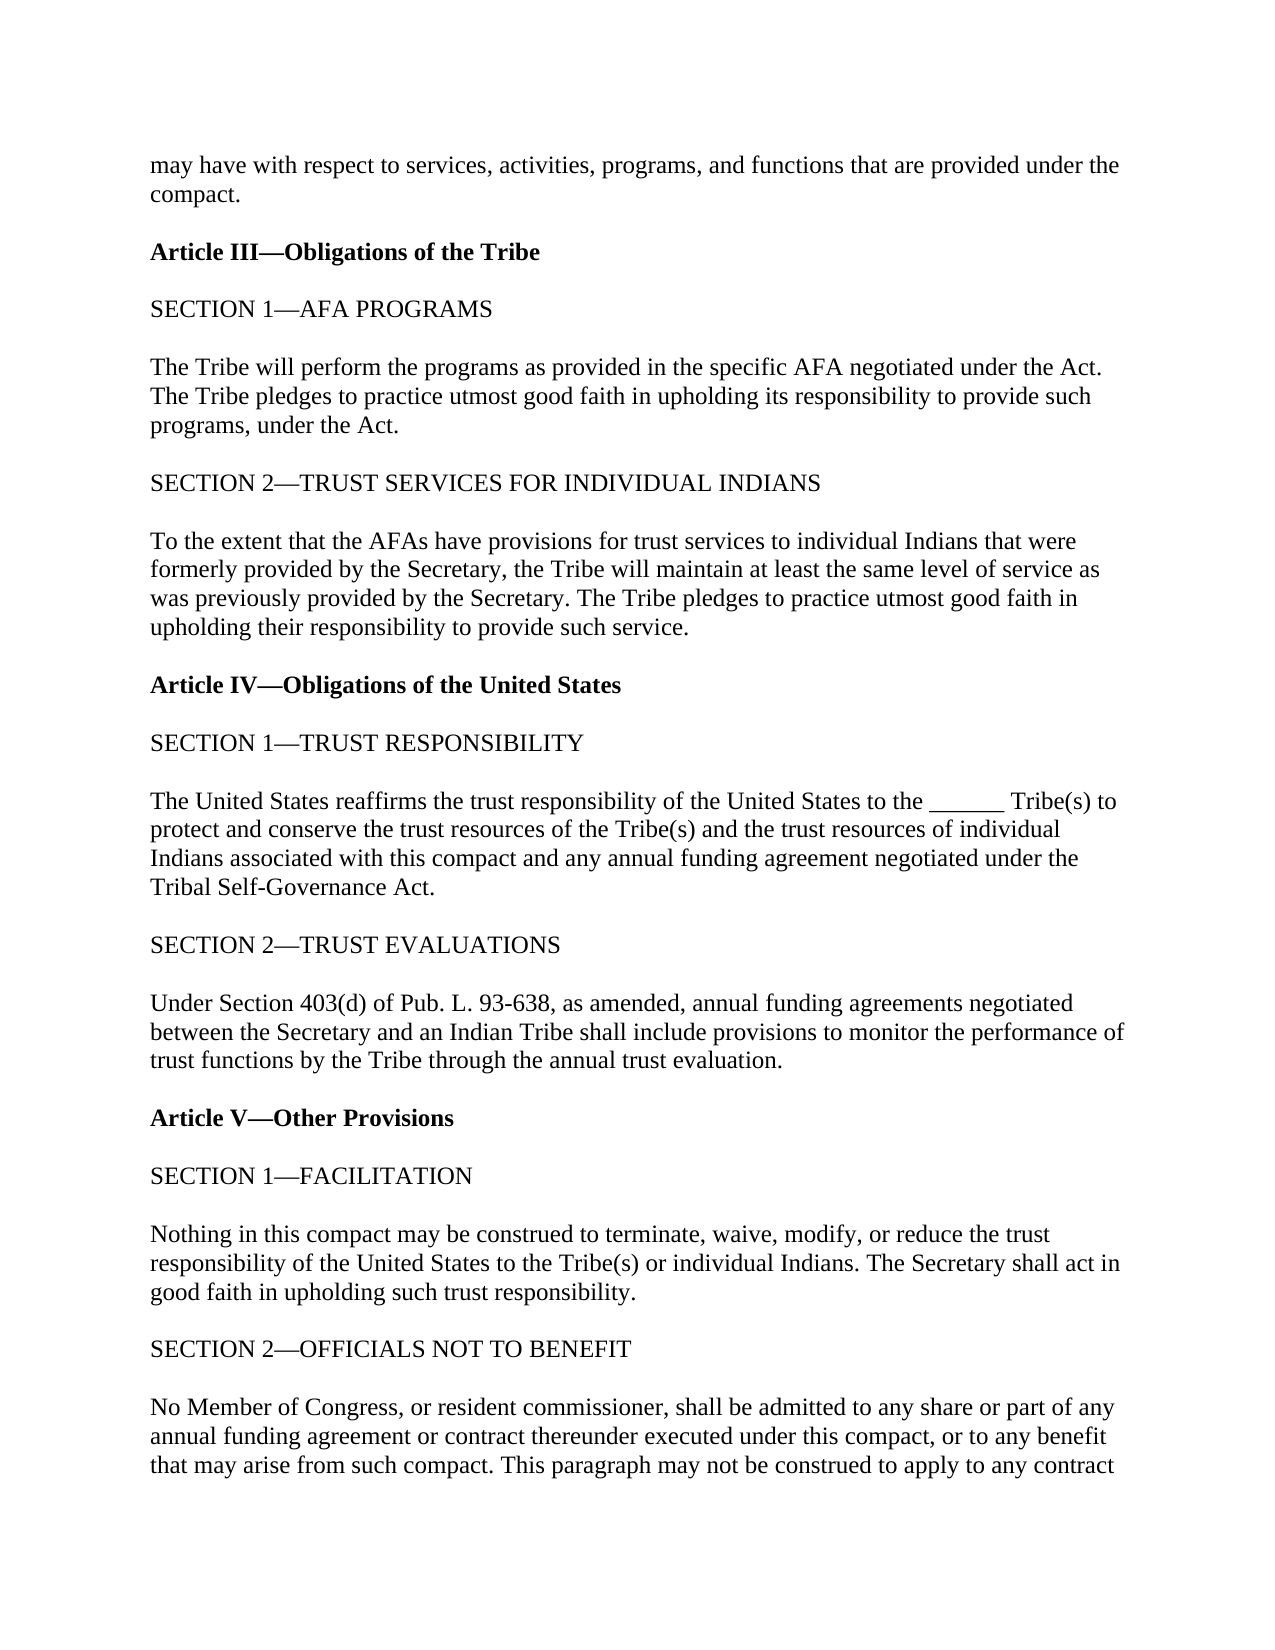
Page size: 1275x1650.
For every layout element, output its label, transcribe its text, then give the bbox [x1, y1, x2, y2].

text SECTION 1—FACILITATION [150, 1161, 1125, 1190]
text Nothing in this compact may be construed to terminate, waive, modify, or reduce the trust responsibility of the United States to the Tribe(s) or individual Indians. The Secretary shall act in good faith in upholding such trust responsibility. [150, 1219, 1125, 1305]
text To the extent that the AFAs have provisions for trust services to individual Indians that were formerly provided by the Secretary, the Tribe will maintain at least the same level of service as was previously provided by the Secretary. The Tribe pledges to practice utmost good faith in upholding their responsibility to provide such service. [150, 526, 1125, 641]
text SECTION 1—AFA PROGRAMS [150, 294, 1125, 323]
text The Tribe will perform the programs as provided in the specific AFA negotiated under the Act. The Tribe pledges to practice utmost good faith in upholding its responsibility to provide such programs, under the Act. [150, 352, 1125, 439]
text The United States reaffirms the trust responsibility of the United States to the ______ Tribe(s) to protect and conserve the trust resources of the Tribe(s) and the trust resources of individual Indians associated with this compact and any annual funding agreement negotiated under the Tribal Self-Governance Act. [150, 786, 1125, 901]
text Article IV—Obligations of the United States [150, 670, 1125, 699]
text Under Section 403(d) of Pub. L. 93-638, as amended, annual funding agreements negotiated between the Secretary and an Indian Tribe shall include provisions to monitor the performance of trust functions by the Tribe through the annual trust evaluation. [150, 988, 1125, 1074]
text Article V—Other Provisions [150, 1103, 1125, 1132]
text Article III—Obligations of the Tribe [150, 237, 1125, 265]
text SECTION 2—TRUST SERVICES FOR INDIVIDUAL INDIANS [150, 468, 1125, 497]
text SECTION 2—TRUST EVALUATIONS [150, 930, 1125, 959]
text SECTION 1—TRUST RESPONSIBILITY [150, 728, 1125, 757]
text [150, 1392, 1125, 1479]
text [150, 150, 1125, 207]
text SECTION 2—OFFICIALS NOT TO BENEFIT [150, 1334, 1125, 1363]
